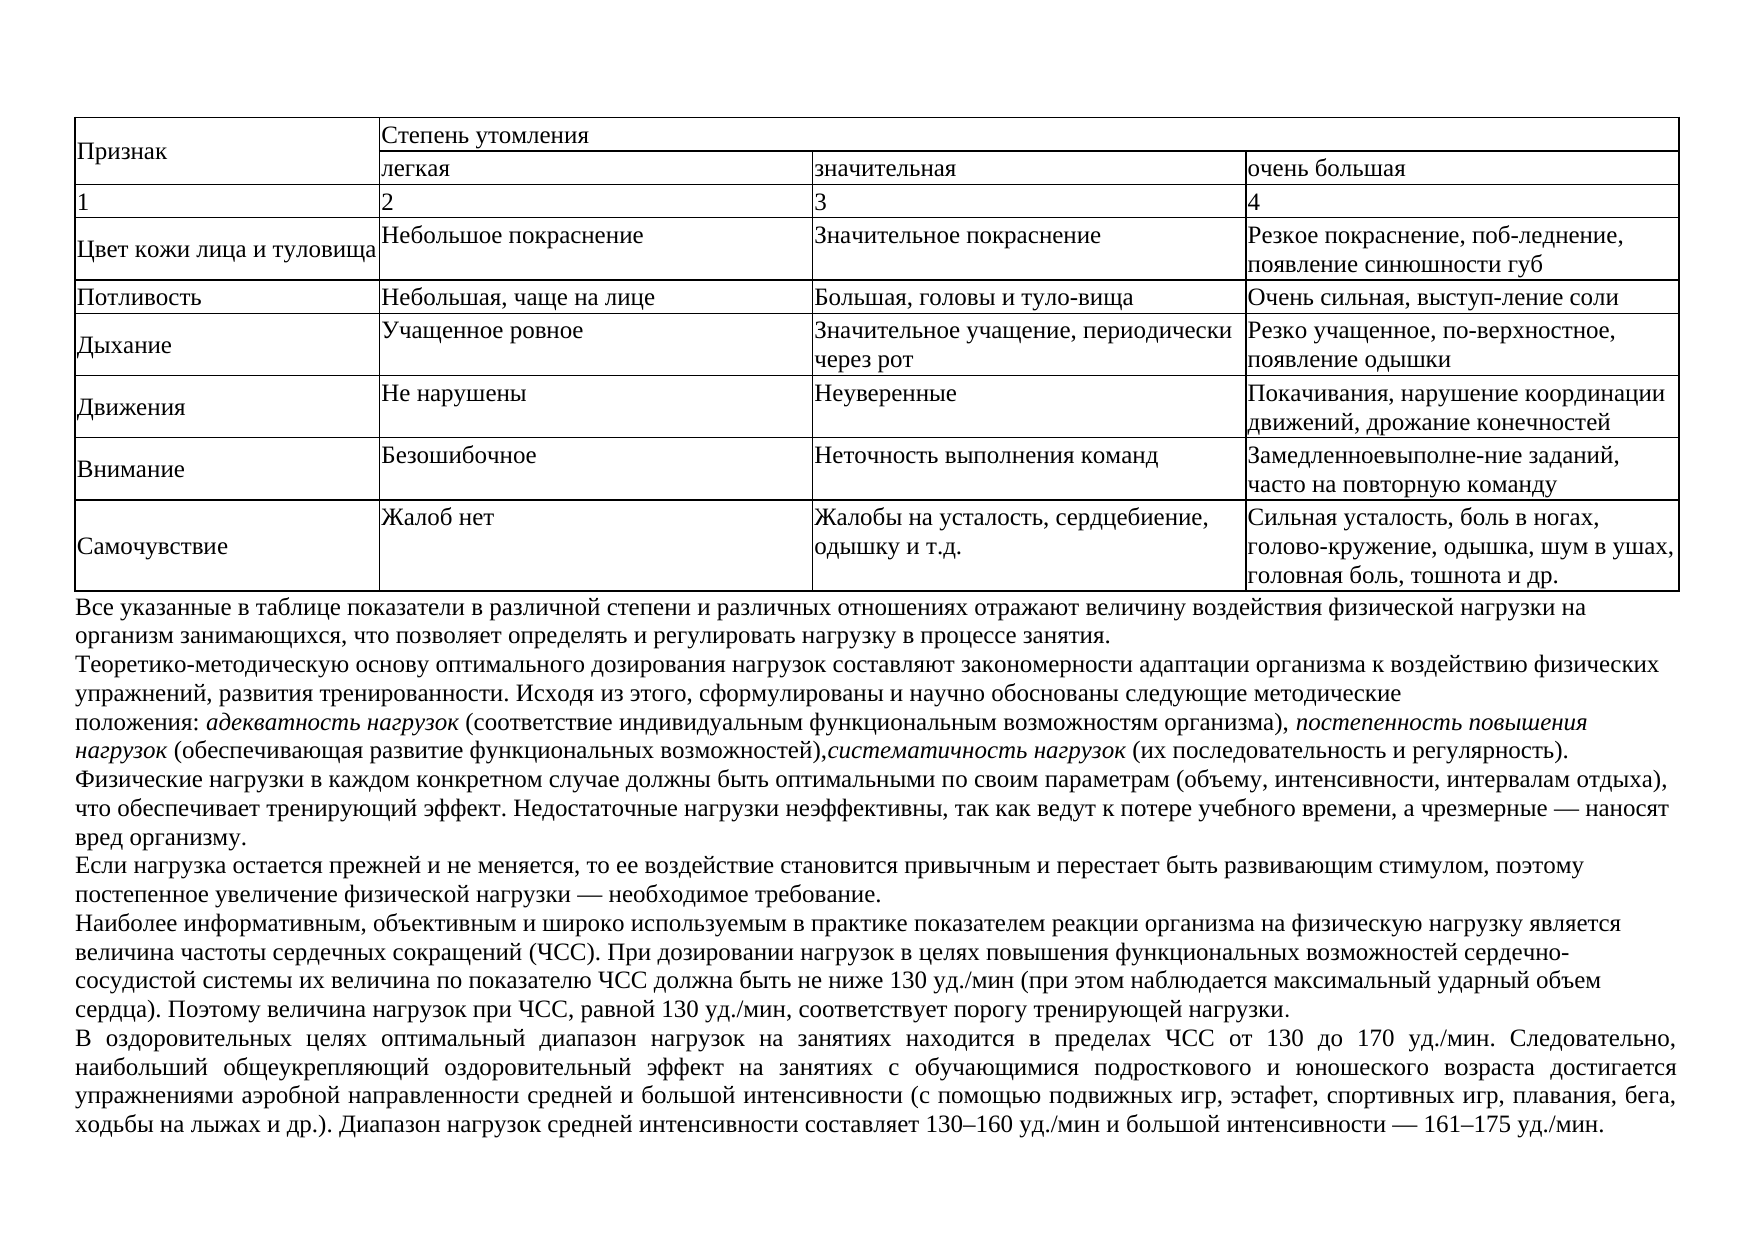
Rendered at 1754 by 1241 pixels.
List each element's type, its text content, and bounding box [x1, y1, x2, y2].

text Все указанные в таблице показатели в различной степени и различных отношениях отражают величину воздействия физической нагрузки на организм занимающихся, что позволяет определять и регулировать нагрузку в процессе занятия. [75, 592, 1679, 649]
table_cell Самочувствие [76, 501, 379, 590]
table_cell Значительное учащение, периодически через рот [813, 314, 1245, 375]
table_cell Внимание [76, 438, 379, 499]
table_cell Покачивания, нарушение координации движений, дрожание конечностей [1247, 376, 1678, 437]
table_cell Сильная усталость, боль в ногах, голово-кружение, одышка, шум в ушах, головная боль, тошнота и др. [1247, 501, 1678, 590]
table_cell Резко учащенное, по-верхностное, появление одышки [1247, 314, 1678, 375]
table_cell Не нарушены [380, 376, 812, 437]
table_cell Большая, головы и туло-вища [813, 281, 1245, 312]
table_cell 1 [76, 185, 379, 217]
table_header Степень утомления [380, 118, 1678, 150]
table_cell Жалобы на усталость, сердцебиение, одышку и т.д. [813, 501, 1245, 590]
table_cell Неточность выполнения команд [813, 438, 1245, 499]
table_cell Очень сильная, выступ-ление соли [1247, 281, 1678, 312]
table_cell Цвет кожи лица и туловища [76, 218, 379, 279]
text Теоретико-методическую основу оптимального дозирования нагрузок составляют закономерности адаптации организма к воздействию физических упражнений, развития тренированности. Исходя из этого, сформулированы и научно обоснованы следующие методические положения: адекватность нагрузок (соответствие индивидуальным функциональным возможностям организма), постепенность повышения нагрузок (обеспечивающая развитие функциональных возможностей),систематичность нагрузок (их последовательность и регулярность). [75, 649, 1679, 764]
table_cell Потливость [76, 281, 379, 312]
table_cell легкая [380, 152, 812, 183]
table_cell Жалоб нет [380, 501, 812, 590]
table_cell Небольшая, чаще на лице [380, 281, 812, 312]
text Если нагрузка остается прежней и не меняется, то ее воздействие становится привычным и перестает быть развивающим стимулом, поэтому постепенное увеличение физической нагрузки — необходимое требование. [75, 850, 1679, 908]
table_cell Резкое покраснение, поб-леднение, появление синюшности губ [1247, 218, 1678, 279]
table_cell Неуверенные [813, 376, 1245, 437]
table_cell значительная [813, 152, 1245, 183]
table_header Признак [76, 118, 379, 183]
table_cell Дыхание [76, 314, 379, 375]
table_cell Учащенное ровное [380, 314, 812, 375]
text Физические нагрузки в каждом конкретном случае должны быть оптимальными по своим параметрам (объему, интенсивности, интервалам отдыха), что обеспечивает тренирующий эффект. Недостаточные нагрузки неэффективны, так как ведут к потере учебного времени, а чрезмерные — наносят вред организму. [75, 764, 1679, 850]
table_cell Движения [76, 376, 379, 437]
table_cell Безошибочное [380, 438, 812, 499]
table_cell Замедленноевыполне-ние заданий, часто на повторную команду [1247, 438, 1678, 499]
table_cell очень большая [1247, 152, 1678, 183]
table_cell 2 [380, 185, 812, 217]
table_cell Небольшое покраснение [380, 218, 812, 279]
text В оздоровительных целях оптимальный диапазон нагрузок на занятиях находится в пределах ЧСС от 130 до 170 уд./мин. Следовательно, наибольший общеукрепляющий оздоровительный эффект на занятиях с обучающимися подросткового и юношеского возраста достигается упражнениями аэробной направленности средней и большой интенсивности (с помощью подвижных игр, эстафет, спортивных игр, плавания, бега, ходьбы на лыжах и др.). Диапазон нагрузок средней интенсивности составляет 130–160 уд./мин и большой интенсивности — 161–175 уд./мин. [75, 1023, 1679, 1138]
text Наиболее информативным, объективным и широко используемым в практике показателем реакции организма на физическую нагрузку является величина частоты сердечных сокращений (ЧСС). При дозировании нагрузок в целях повышения функциональных возможностей сердечно-сосудистой системы их величина по показателю ЧСС должна быть не ниже 130 уд./мин (при этом наблюдается максимальный ударный объем сердца). Поэтому величина нагрузок при ЧСС, равной 130 уд./мин, соответствует порогу тренирующей нагрузки. [75, 908, 1679, 1023]
table_cell 4 [1247, 185, 1678, 217]
table_cell Значительное покраснение [813, 218, 1245, 279]
table_cell 3 [813, 185, 1245, 217]
